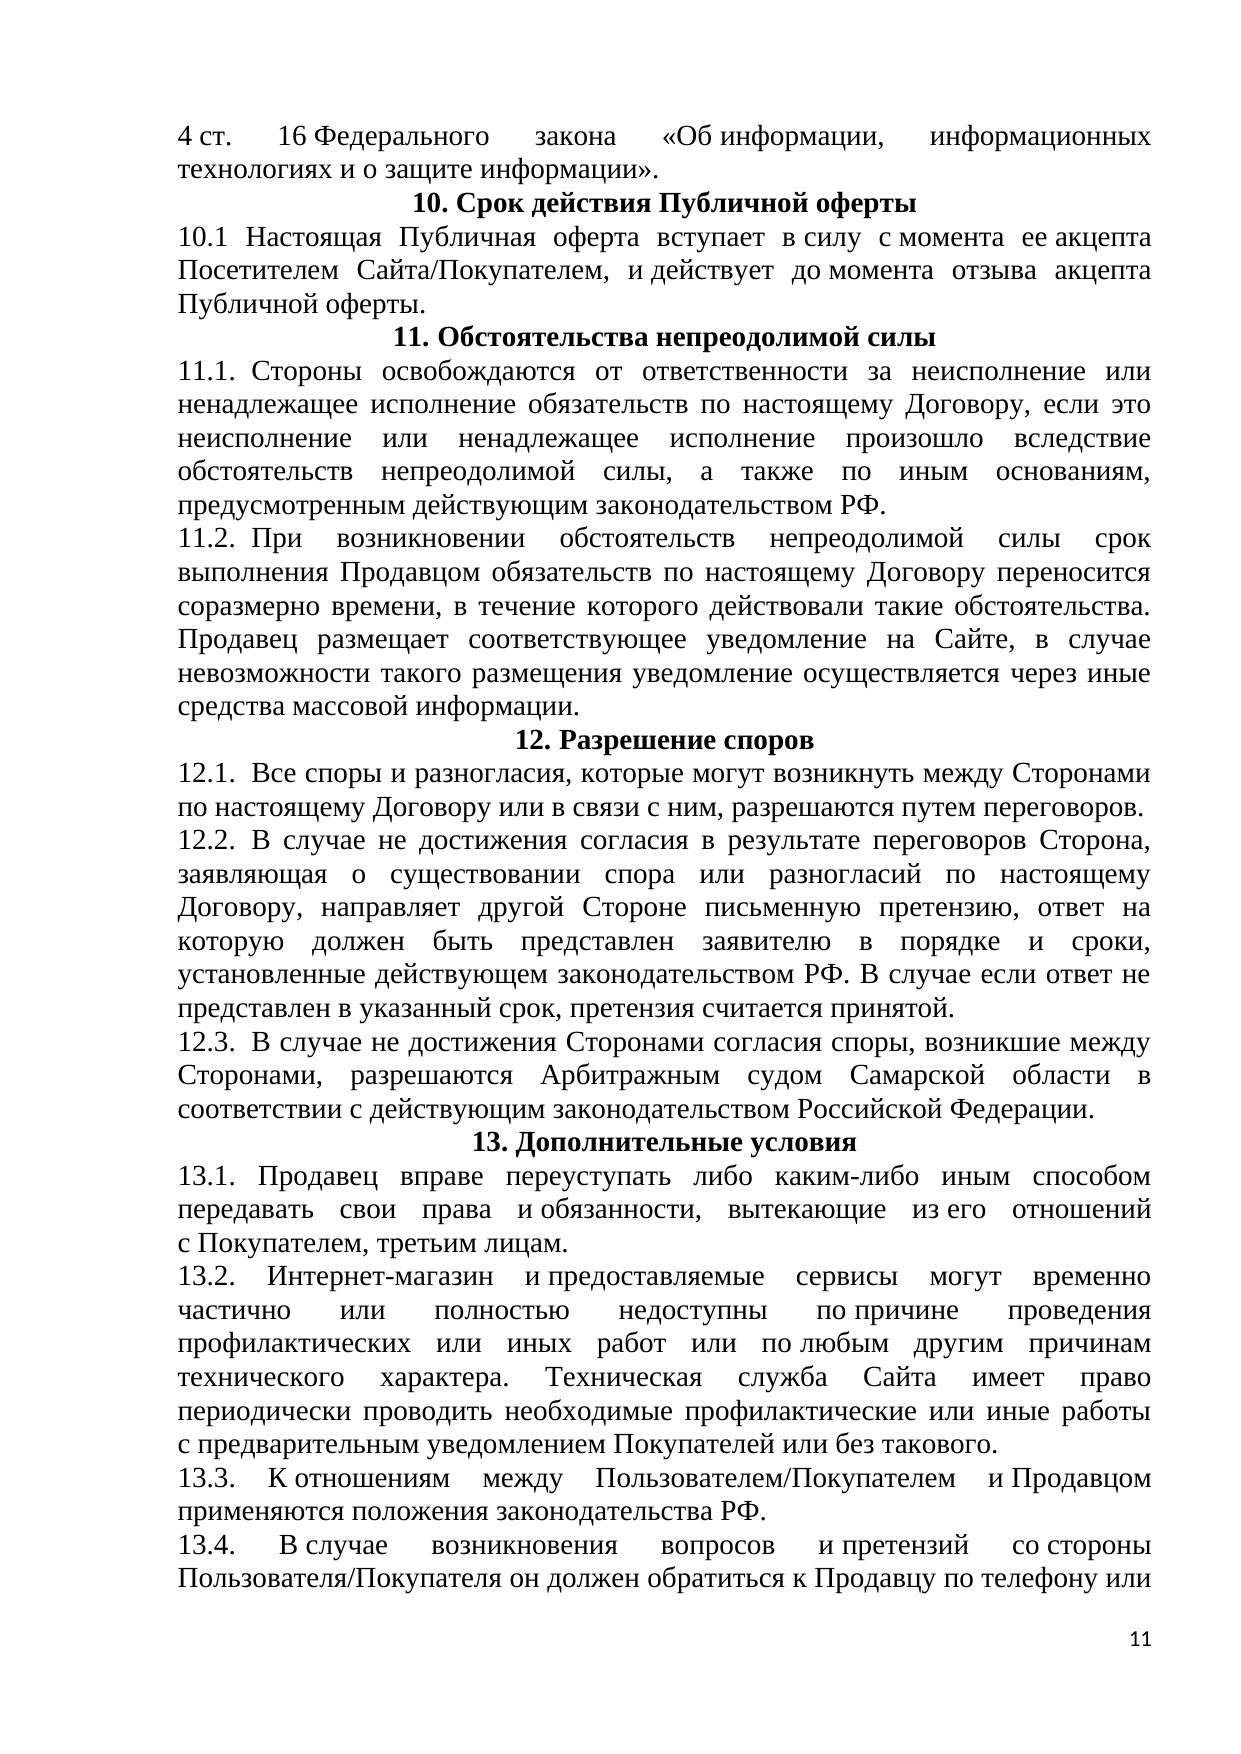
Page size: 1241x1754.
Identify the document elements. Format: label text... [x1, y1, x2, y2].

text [177, 1527, 1152, 1594]
text 12. Разрешение споров [177, 722, 1152, 755]
text 12.1. Все споры и разногласия, которые могут возникнуть между Сторонами по настоящему Договору или в связи с ним, разрешаются путем переговоров. [177, 755, 1152, 822]
text 11.2. При возникновении обстоятельств непреодолимой силы срок выполнения Продавцом обязательств по настоящему Договору переносится соразмерно времени, в течение которого действовали такие обстоятельства. Продавец размещает соответствующее уведомление на Сайте, в случае невозможности такого размещения уведомление осуществляется через иные средства массовой информации. [177, 521, 1152, 722]
text 10. Срок действия Публичной оферты [177, 185, 1152, 219]
text 13. Дополнительные условия [177, 1124, 1152, 1158]
text 11. Обстоятельства непреодолимой силы [177, 319, 1152, 353]
text 13.2. Интернет-магазин и предоставляемые сервисы могут временно частично или полностью недоступны по причине проведения профилактических или иных работ или по любым другим причинам технического характера. Техническая служба Сайта имеет право периодически проводить необходимые профилактические или иные работы с предварительным уведомлением Покупателей или без такового. [177, 1258, 1152, 1460]
text 11.1. Стороны освобождаются от ответственности за неисполнение или ненадлежащее исполнение обязательств по настоящему Договору, если это неисполнение или ненадлежащее исполнение произошло вследствие обстоятельств непреодолимой силы, а также по иным основаниям, предусмотренным действующим законодательством РФ. [177, 353, 1152, 521]
text 12.2. В случае не достижения согласия в результате переговоров Сторона, заявляющая о существовании спора или разногласий по настоящему Договору, направляет другой Стороне письменную претензию, ответ на которую должен быть представлен заявителю в порядке и сроки, установленные действующем законодательством РФ. В случае если ответ не представлен в указанный срок, претензия считается принятой. [177, 822, 1152, 1024]
text 10.1 Настоящая Публичная оферта вступает в силу с момента ее акцепта Посетителем Сайта/Покупателем, и действует до момента отзыва акцепта Публичной оферты. [177, 219, 1152, 319]
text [177, 118, 1152, 185]
text 13.1. Продавец вправе переуступать либо каким-либо иным способом передавать свои права и обязанности, вытекающие из его отношений с Покупателем, третьим лицам. [177, 1158, 1152, 1258]
text 13.3. К отношениям между Пользователем/Покупателем и Продавцом применяются положения законодательства РФ. [177, 1460, 1152, 1527]
text 12.3. В случае не достижения Сторонами согласия споры, возникшие между Сторонами, разрешаются Арбитражным судом Самарской области в соответствии с действующим законодательством Российской Федерации. [177, 1024, 1152, 1124]
